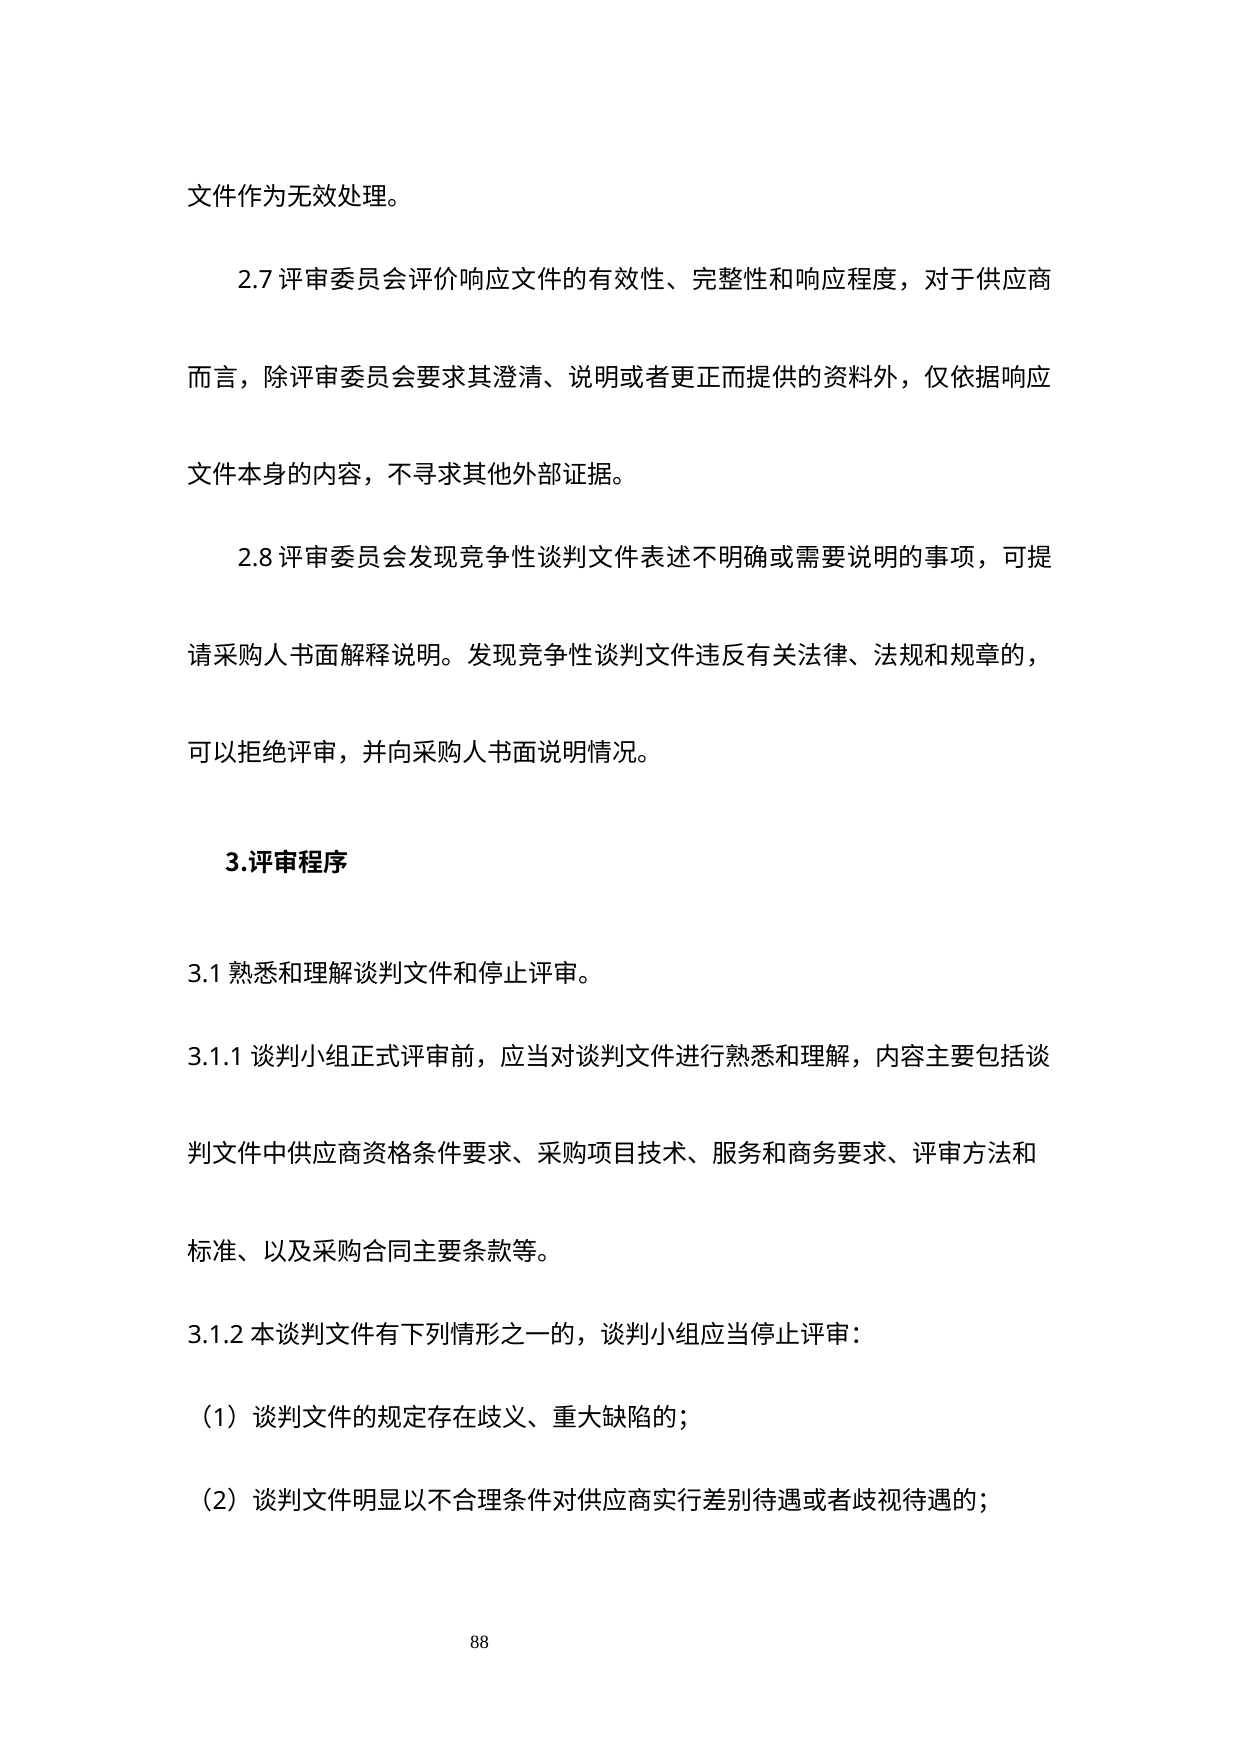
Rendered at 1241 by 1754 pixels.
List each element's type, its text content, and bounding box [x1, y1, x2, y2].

text 3.1.2 本谈判文件有下列情形之一的，谈判小组应当停止评审： [187, 1300, 1053, 1365]
text （1）谈判文件的规定存在歧义、重大缺陷的； [187, 1383, 1053, 1448]
subtitle 3.评审程序 [187, 828, 1053, 893]
text 2.7评审委员会评价响应文件的有效性、完整性和响应程度，对于供应商而言，除评审委员会要求其澄清、说明或者更正而提供的资料外，仅依据响应文件本身的内容，不寻求其他外部证据。 [187, 245, 1053, 505]
text 2.8评审委员会发现竞争性谈判文件表述不明确或需要说明的事项，可提请采购人书面解释说明。发现竞争性谈判文件违反有关法律、法规和规章的，可以拒绝评审，并向采购人书面说明情况。 [187, 523, 1053, 783]
text 3.1熟悉和理解谈判文件和停止评审。 [187, 939, 1053, 1004]
text （2）谈判文件明显以不合理条件对供应商实行差别待遇或者歧视待遇的； [187, 1466, 1053, 1531]
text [187, 162, 1053, 227]
text 3.1.1 谈判小组正式评审前，应当对谈判文件进行熟悉和理解，内容主要包括谈判文件中供应商资格条件要求、采购项目技术、服务和商务要求、评审方法和标准、以及采购合同主要条款等。 [187, 1022, 1053, 1282]
